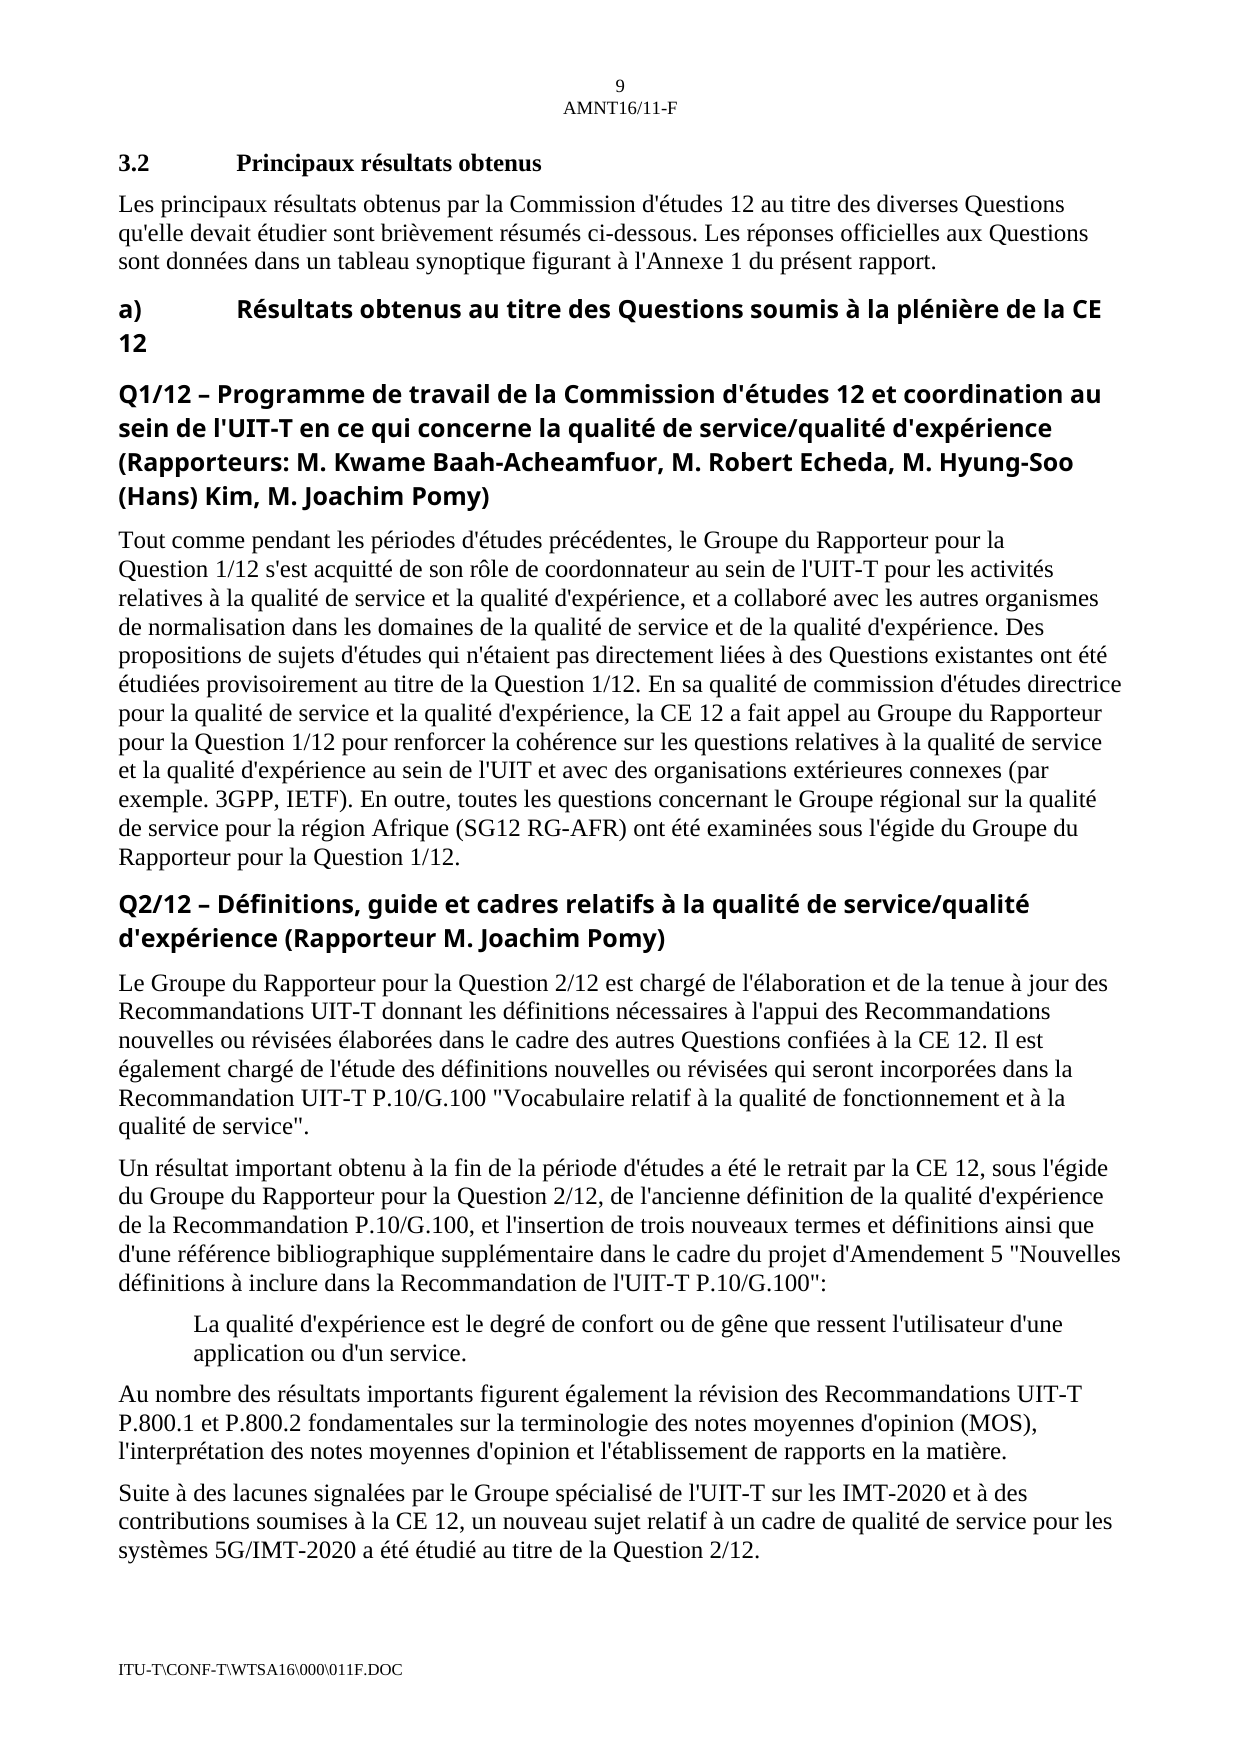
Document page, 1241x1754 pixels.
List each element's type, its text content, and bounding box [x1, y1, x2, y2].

text La qualité d'expérience est le degré de confort ou de gêne que ressent l'utilisateur d'une application ou d'un service. [193, 1309, 1122, 1366]
text Les principaux résultats obtenus par la Commission d'études 12 au titre des diverses Questions qu'elle devait étudier sont brièvement résumés ci-dessous. Les réponses officielles aux Questions sont données dans un tableau synoptique figurant à l'Annexe 1 du présent rapport. [118, 189, 1122, 275]
text Au nombre des résultats importants figurent également la révision des Recommandations UIT-T P.800.1 et P.800.2 fondamentales sur la terminologie des notes moyennes d'opinion (MOS), l'interprétation des notes moyennes d'opinion et l'établissement de rapports en la matière. [118, 1379, 1122, 1465]
text Un résultat important obtenu à la fin de la période d'études a été le retrait par la CE 12, sous l'égide du Groupe du Rapporteur pour la Question 2/12, de l'ancienne définition de la qualité d'expérience de la Recommandation P.10/G.100, et l'insertion de trois nouveaux termes et définitions ainsi que d'une référence bibliographique supplémentaire dans le cadre du projet d'Amendement 5 "Nouvelles définitions à inclure dans la Recommandation de l'UIT-T P.10/G.100": [118, 1153, 1122, 1296]
text Tout comme pendant les périodes d'études précédentes, le Groupe du Rapporteur pour la Question 1/12 s'est acquitté de son rôle de coordonnateur au sein de l'UIT-T pour les activités relatives à la qualité de service et la qualité d'expérience, et a collaboré avec les autres organismes de normalisation dans les domaines de la qualité de service et de la qualité d'expérience. Des propositions de sujets d'études qui n'étaient pas directement liées à des Questions existantes ont été étudiées provisoirement au titre de la Question 1/12. En sa qualité de commission d'études directrice pour la qualité de service et la qualité d'expérience, la CE 12 a fait appel au Groupe du Rapporteur pour la Question 1/12 pour renforcer la cohérence sur les questions relatives à la qualité de service et la qualité d'expérience au sein de l'UIT et avec des organisations extérieures connexes (par exemple. 3GPP, IETF). En outre, toutes les questions concernant le Groupe régional sur la qualité de service pour la région Afrique (SG12 RG-AFR) ont été examinées sous l'égide du Groupe du Rapporteur pour la Question 1/12. [118, 525, 1122, 870]
subtitle Q1/12 – Programme de travail de la Commission d'études 12 et coordination au sein de l'UIT-T en ce qui concerne la qualité de service/qualité d'expérience (Rapporteurs: M. Kwame Baah-Acheamfuor, M. Robert Echeda, M. Hyung-Soo (Hans) Kim, M. Joachim Pomy) [118, 377, 1122, 513]
text Le Groupe du Rapporteur pour la Question 2/12 est chargé de l'élaboration et de la tenue à jour des Recommandations UIT-T donnant les définitions nécessaires à l'appui des Recommandations nouvelles ou révisées élaborées dans le cadre des autres Questions confiées à la CE 12. Il est également chargé de l'étude des définitions nouvelles ou révisées qui seront incorporées dans la Recommandation UIT-T P.10/G.100 "Vocabulaire relatif à la qualité de fonctionnement et à la qualité de service". [118, 968, 1122, 1140]
subtitle 3.2 Principaux résultats obtenus [118, 148, 1122, 176]
subtitle a) Résultats obtenus au titre des Questions soumis à la plénière de la CE 12 [118, 292, 1122, 360]
text Suite à des lacunes signalées par le Groupe spécialisé de l'UIT-T sur les IMT-2020 et à des contributions soumises à la CE 12, un nouveau sujet relatif à un cadre de qualité de service pour les systèmes 5G/IMT-2020 a été étudié au titre de la Question 2/12. [118, 1478, 1122, 1564]
text Q2/12 – Définitions, guide et cadres relatifs à la qualité de service/qualité d'expérience (Rapporteur M. Joachim Pomy) [118, 887, 1122, 955]
